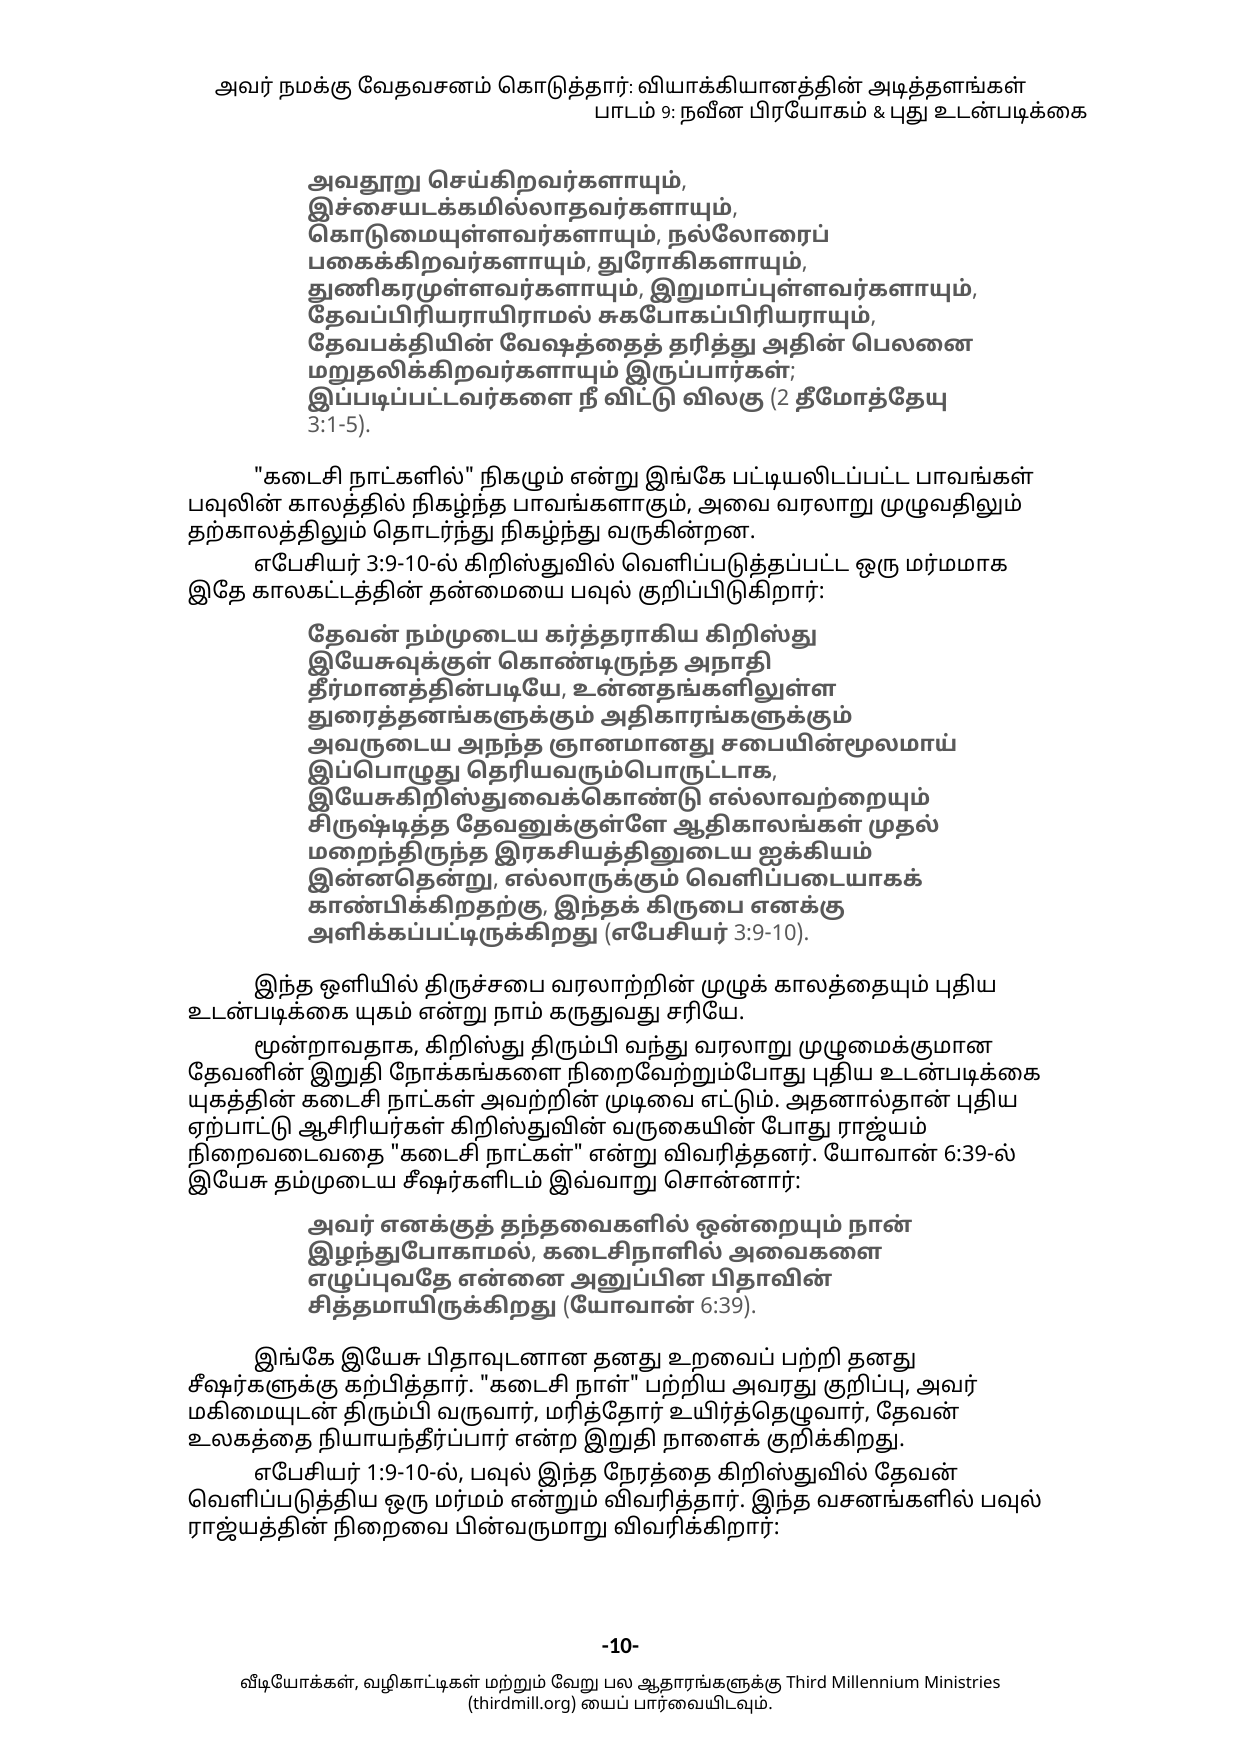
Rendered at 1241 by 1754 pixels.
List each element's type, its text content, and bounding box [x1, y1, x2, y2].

text அவர் எனக்குத் தந்தவைகளில் ஒன்றையும் நான் இழந்துபோகாமல், கடைசிநாளில் அவைகளை எழுப்புவதே என்னை அனுப்பின பிதாவின் சித்தமாயிருக்கிறது (யோவான் 6:39). [307, 1213, 978, 1322]
text தேவன் நம்முடைய கர்த்தராகிய கிறிஸ்து இயேசுவுக்குள் கொண்டிருந்த அநாதி தீர்மானத்தின்படியே, உன்னதங்களிலுள்ள துரைத்தனங்களுக்கும் அதிகாரங்களுக்கும் அவருடைய அநந்த ஞானமானது சபையின்மூலமாய் இப்பொழுது தெரியவரும்பொருட்டாக, இயேசுகிறிஸ்துவைக்கொண்டு எல்லாவற்றையும் சிருஷ்டித்த தேவனுக்குள்ளே ஆதிகாலங்கள் முதல் மறைந்திருந்த இரகசியத்தினுடைய ஐக்கியம் இன்னதென்று, எல்லாருக்கும் வெளிப்படையாகக் காண்பிக்கிறதற்கு, இந்தக் கிருபை எனக்கு அளிக்கப்பட்டிருக்கிறது (எபேசியர் 3:9-10). [307, 624, 978, 949]
text எபேசியர் 3:9-10-ல் கிறிஸ்துவில் வெளிப்படுத்தப்பட்ட ஒரு மர்மமாக இதே காலகட்டத்தின் தன்மையை பவுல் குறிப்பிடுகிறார்: [187, 553, 1053, 607]
text எபேசியர் 1:9-10-ல், பவுல் இந்த நேரத்தை கிறிஸ்துவில் தேவன் வெளிப்படுத்திய ஒரு மர்மம் என்றும் விவரித்தார். இந்த வசனங்களில் பவுல் ராஜ்யத்தின் நிறைவை பின்வருமாறு விவரிக்கிறார்: [187, 1461, 1053, 1542]
text மூன்றாவதாக, கிறிஸ்து திரும்பி வந்து வரலாறு முழுமைக்குமான தேவனின் இறுதி நோக்கங்களை நிறைவேற்றும்போது புதிய உடன்படிக்கை யுகத்தின் கடைசி நாட்கள் அவற்றின் முடிவை எட்டும். அதனால்தான் புதிய ஏற்பாட்டு ஆசிரியர்கள் கிறிஸ்துவின் வருகையின் போது ராஜ்யம் நிறைவடைவதை "கடைசி நாட்கள்" என்று விவரித்தனர். யோவான் 6:39-ல் இயேசு தம்முடைய சீஷர்களிடம் இவ்வாறு சொன்னார்: [187, 1034, 1053, 1197]
text "கடைசி நாட்களில்" நிகழும் என்று இங்கே பட்டியலிடப்பட்ட பாவங்கள் பவுலின் காலத்தில் நிகழ்ந்த பாவங்களாகும், அவை வரலாறு முழுவதிலும் தற்காலத்திலும் தொடர்ந்து நிகழ்ந்து வருகின்றன. [187, 465, 1053, 547]
text இந்த ஒளியில் திருச்சபை வரலாற்றின் முழுக் காலத்தையும் புதிய உடன்படிக்கை யுகம் என்று நாம் கருதுவது சரியே. [187, 974, 1053, 1028]
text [307, 169, 978, 440]
text இங்கே இயேசு பிதாவுடனான தனது உறவைப் பற்றி தனது சீஷர்களுக்கு கற்பித்தார். "கடைசி நாள்" பற்றிய அவரது குறிப்பு, அவர் மகிமையுடன் திரும்பி வருவார், மரித்தோர் உயிர்த்தெழுவார், தேவன் உலகத்தை நியாயந்தீர்ப்பார் என்ற இறுதி நாளைக் குறிக்கிறது. [187, 1347, 1053, 1455]
